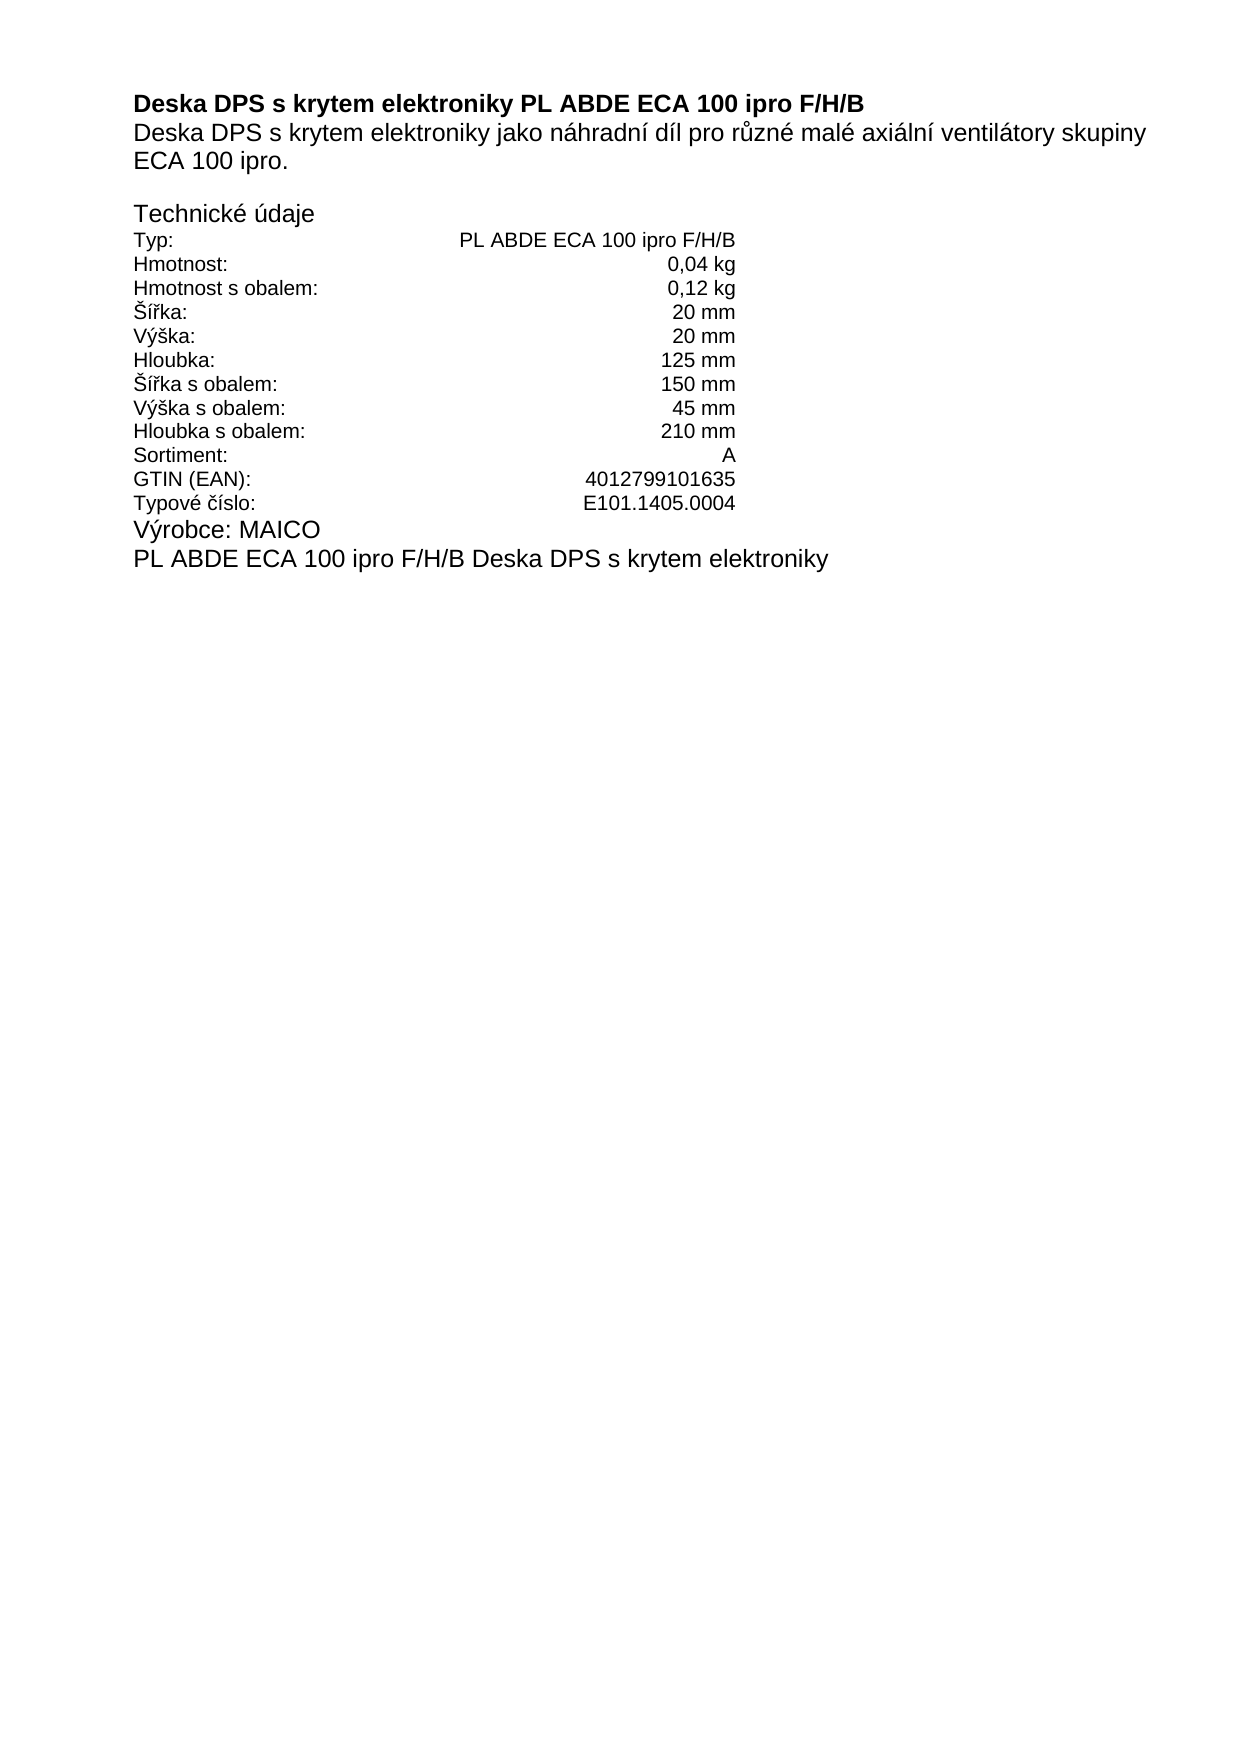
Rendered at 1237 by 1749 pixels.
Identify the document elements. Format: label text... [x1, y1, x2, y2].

table_cell 4012799101635 [434, 467, 747, 491]
table_cell A [434, 443, 747, 467]
text Deska DPS s krytem elektroniky PL ABDE ECA 100 ipro F/H/B [133, 89, 1148, 117]
table_cell Hmotnost: [122, 252, 434, 276]
table_cell Sortiment: [122, 443, 434, 467]
text Technické údaje [133, 199, 1148, 228]
table_cell Hloubka: [122, 348, 434, 371]
text Deska DPS s krytem elektroniky jako náhradní díl pro různé malé axiální ventilátory skupiny ECA 100 ipro. [133, 117, 1148, 175]
table_header Typ: [122, 228, 434, 252]
table_cell Šířka s obalem: [122, 371, 434, 395]
table_cell 0,12 kg [434, 276, 747, 299]
table_cell Výška: [122, 324, 434, 347]
table_cell 125 mm [434, 348, 747, 371]
table_cell 20 mm [434, 300, 747, 323]
table_cell 150 mm [434, 371, 747, 395]
table_cell 0,04 kg [434, 252, 747, 276]
table_cell E101.1405.0004 [434, 491, 747, 515]
table_cell Výška s obalem: [122, 395, 434, 419]
table_cell 45 mm [434, 395, 747, 419]
table_header PL ABDE ECA 100 ipro F/H/B [434, 228, 747, 252]
table_cell Hmotnost s obalem: [122, 276, 434, 299]
table_cell 210 mm [434, 419, 747, 443]
text Výrobce: MAICO [133, 515, 1148, 544]
table_cell Typové číslo: [122, 491, 434, 515]
table_cell Hloubka s obalem: [122, 419, 434, 443]
text PL ABDE ECA 100 ipro F/H/B Deska DPS s krytem elektroniky [133, 544, 1148, 573]
table_cell GTIN (EAN): [122, 467, 434, 491]
table_cell Šířka: [122, 300, 434, 323]
table_cell 20 mm [434, 324, 747, 347]
